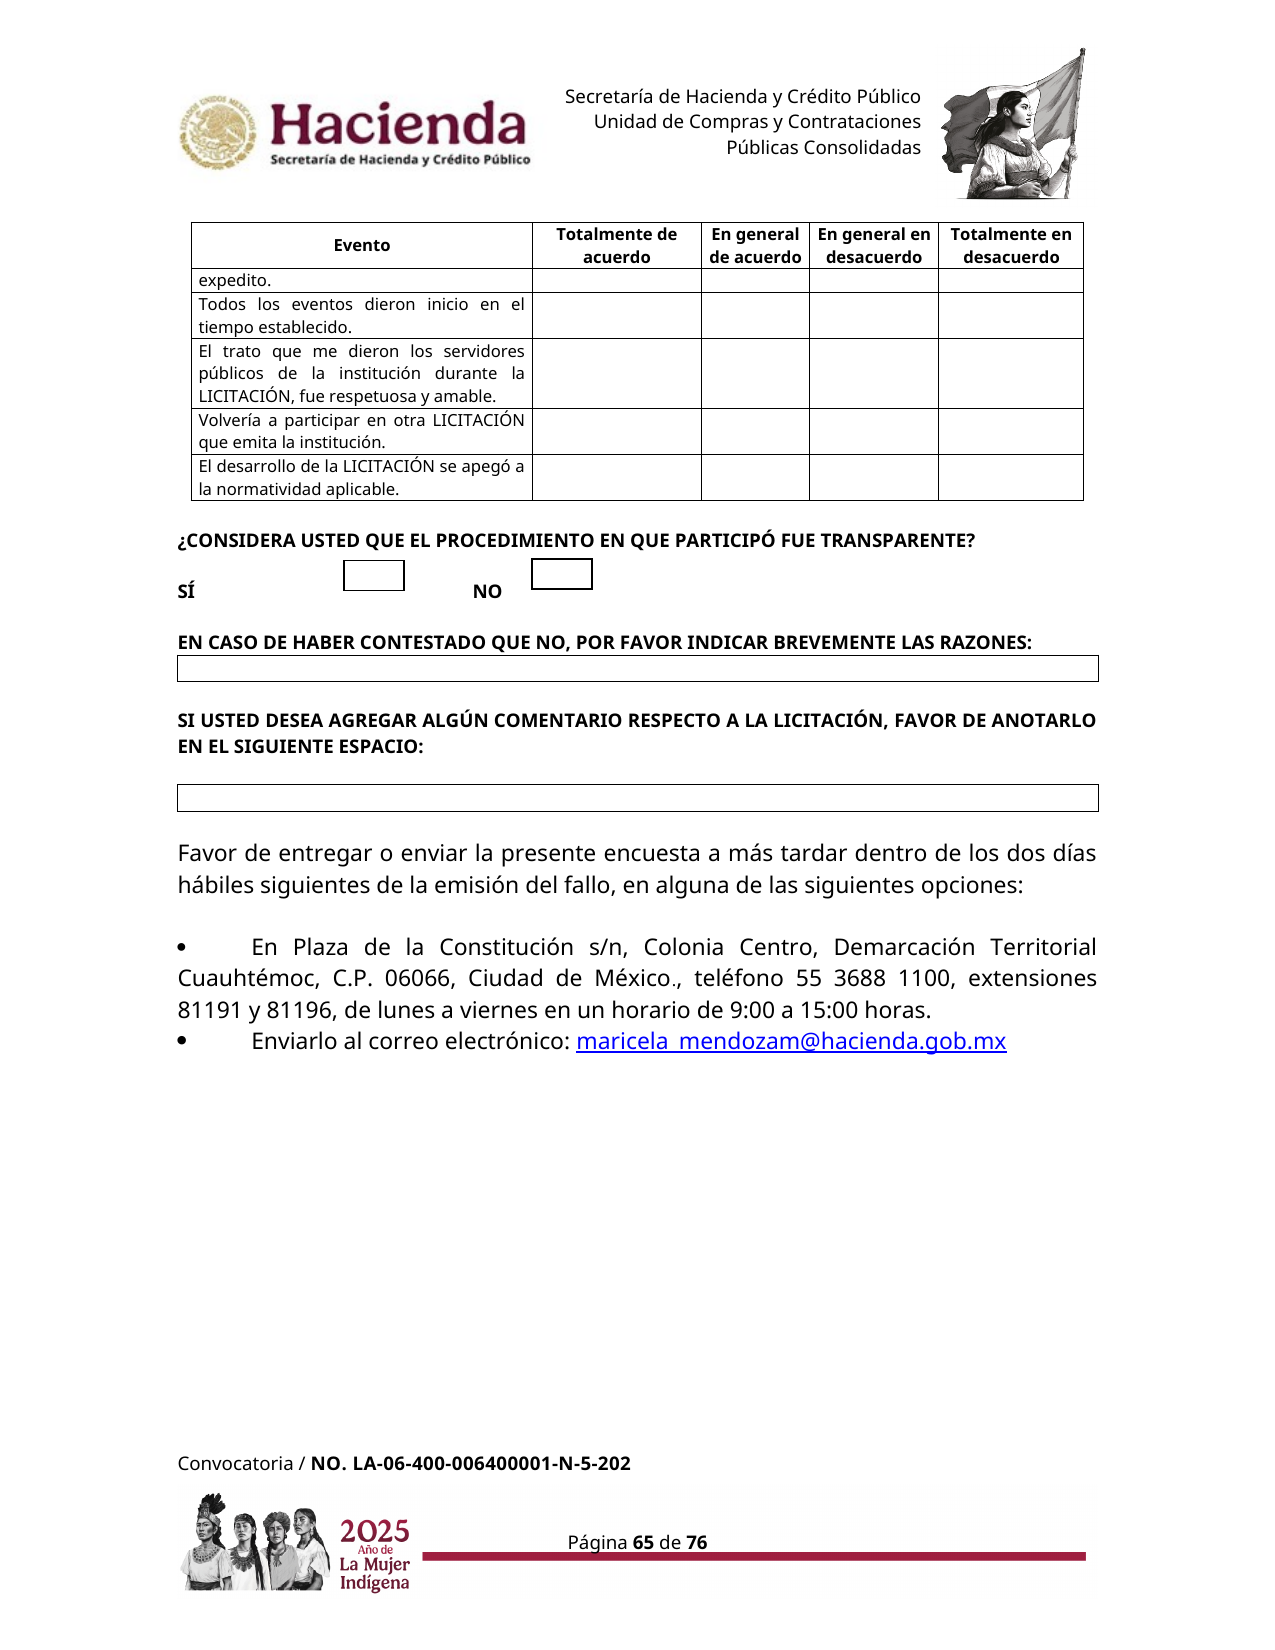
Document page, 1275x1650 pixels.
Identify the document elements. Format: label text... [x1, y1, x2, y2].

table_header En general de acuerdo [702, 223, 809, 268]
text Favor de entregar o enviar la presente encuesta a más tardar dentro de los dos días hábiles siguientes de la emisión del fallo, en alguna de las siguientes opciones: [177, 837, 1098, 900]
table_cell De ser el caso, el acceso al inmueble fue expedito. [192, 269, 532, 292]
table_header Evento [192, 223, 532, 268]
table_cell [810, 455, 938, 500]
table_cell [702, 269, 809, 292]
table_cell [702, 293, 809, 338]
table_cell [533, 269, 701, 292]
picture [934, 44, 1098, 208]
table_cell [939, 455, 1083, 500]
table_header Totalmente de acuerdo [533, 223, 701, 268]
picture [177, 73, 565, 200]
table_cell Volvería a participar en otra LICITACIÓN que emita la institución. [192, 409, 532, 454]
table_cell [939, 293, 1083, 338]
table_cell [533, 293, 701, 338]
table_cell [533, 339, 701, 407]
table_cell Todos los eventos dieron inicio en el tiempo establecido. [192, 293, 532, 338]
table_cell [810, 293, 938, 338]
table_cell [533, 455, 701, 500]
table_cell [702, 455, 809, 500]
table_cell El trato que me dieron los servidores públicos de la institución durante la LICITACIÓN, fue respetuosa y amable. [192, 339, 532, 407]
table_header [178, 785, 1098, 811]
table_header En general en desacuerdo [810, 223, 938, 268]
table_header Totalmente en desacuerdo [939, 223, 1083, 268]
list Enviarlo al correo electrónico: maricela_mendozam@hacienda.gob.mx [177, 1025, 1098, 1056]
table_cell [810, 339, 938, 407]
text EN CASO DE HABER CONTESTADO QUE NO, POR FAVOR INDICAR BREVEMENTE LAS RAZONES: [177, 629, 1098, 654]
table_cell [702, 339, 809, 407]
table_cell [939, 269, 1083, 292]
table_cell [702, 409, 809, 454]
table_cell [939, 339, 1083, 407]
text SÍ NO [177, 578, 1098, 603]
table_cell [939, 409, 1083, 454]
table_cell [810, 409, 938, 454]
table_header [178, 656, 1098, 681]
text ¿CONSIDERA USTED QUE EL PROCEDIMIENTO EN QUE PARTICIPÓ FUE TRANSPARENTE? [177, 527, 1098, 552]
table_cell [810, 269, 938, 292]
list En Plaza de la Constitución s/n, Colonia Centro, Demarcación Territorial Cuauhtémoc, C.P. 06066, Ciudad de México., teléfono 55 3688 1100, extensiones 81191 y 81196, de lunes a viernes en un horario de 9:00 a 15:00 horas. [177, 931, 1098, 1025]
picture [177, 1484, 1098, 1599]
table_cell El desarrollo de la LICITACIÓN se apegó a la normatividad aplicable. [192, 455, 532, 500]
table_cell [533, 409, 701, 454]
text SI USTED DESEA AGREGAR ALGÚN COMENTARIO RESPECTO A LA LICITACIÓN, FAVOR DE ANOTARLO EN EL SIGUIENTE ESPACIO: [177, 708, 1098, 759]
